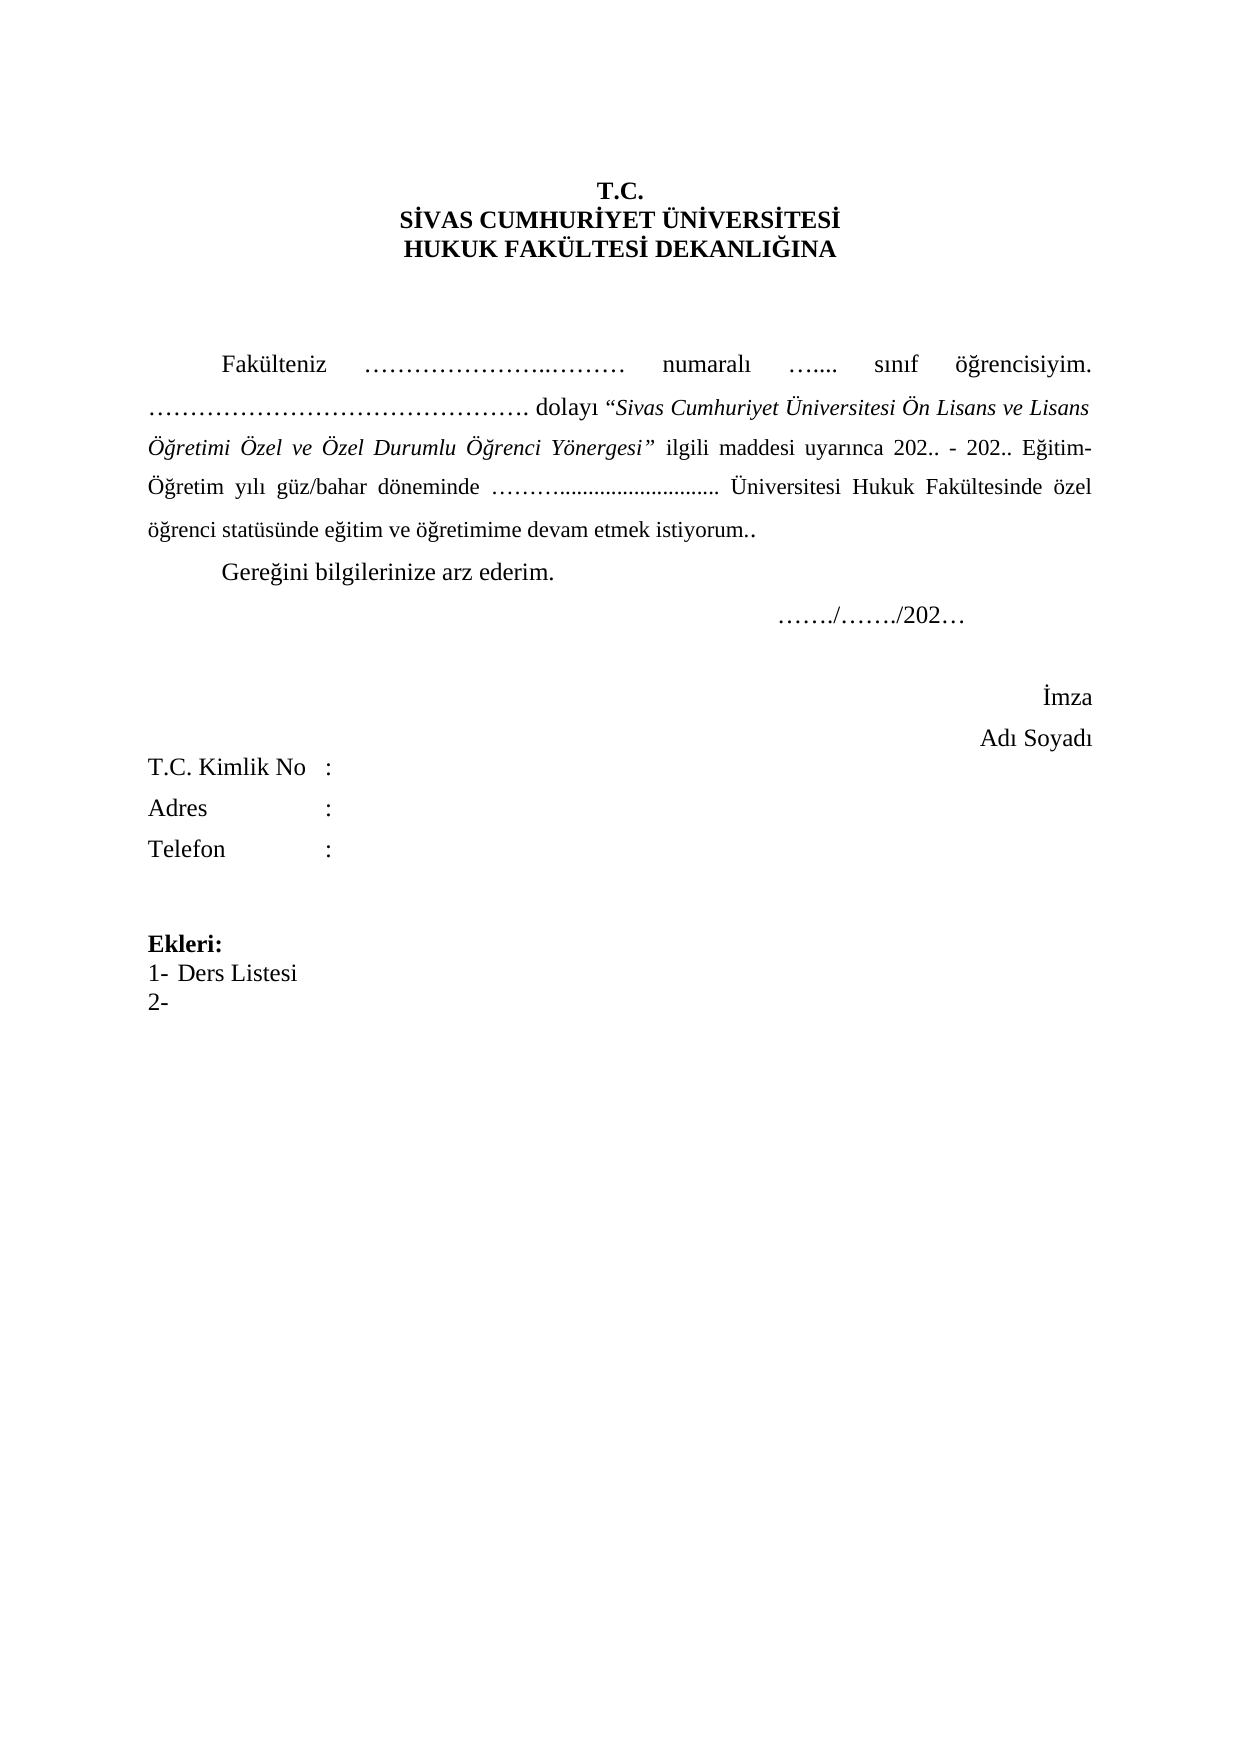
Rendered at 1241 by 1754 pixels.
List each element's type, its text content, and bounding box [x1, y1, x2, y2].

text T.C. Kimlik No : [148, 752, 1093, 781]
text Ekleri: [148, 929, 1093, 958]
text T.C. [148, 176, 1093, 205]
text Adı Soyadı [148, 723, 1093, 752]
list Ders Listesi [148, 958, 1093, 987]
text ……./……./202… [148, 600, 1093, 629]
text HUKUK FAKÜLTESİ DEKANLIĞINA [148, 234, 1093, 263]
text Telefon : [148, 834, 1093, 863]
text Fakülteniz …………………..……… numaralı ….... sınıf öğrencisiyim. ………………………………………. dolayı “Sivas Cumhuriyet Üniversitesi Ön Lisans ve Lisans Öğretimi Özel ve Özel Durumlu Öğrenci Yönergesi” ilgili maddesi uyarınca 202.. - 202.. Eğitim-Öğretim yılı güz/bahar döneminde ………............................ Üniversitesi Hukuk Fakültesinde özel öğrenci statüsünde eğitim ve öğretimime devam etmek istiyorum.. [148, 349, 1093, 543]
text İmza [148, 682, 1093, 711]
text Adres : [148, 793, 1093, 822]
text SİVAS CUMHURİYET ÜNİVERSİTESİ [148, 205, 1093, 234]
text Gereğini bilgilerinize arz ederim. [148, 557, 1093, 586]
